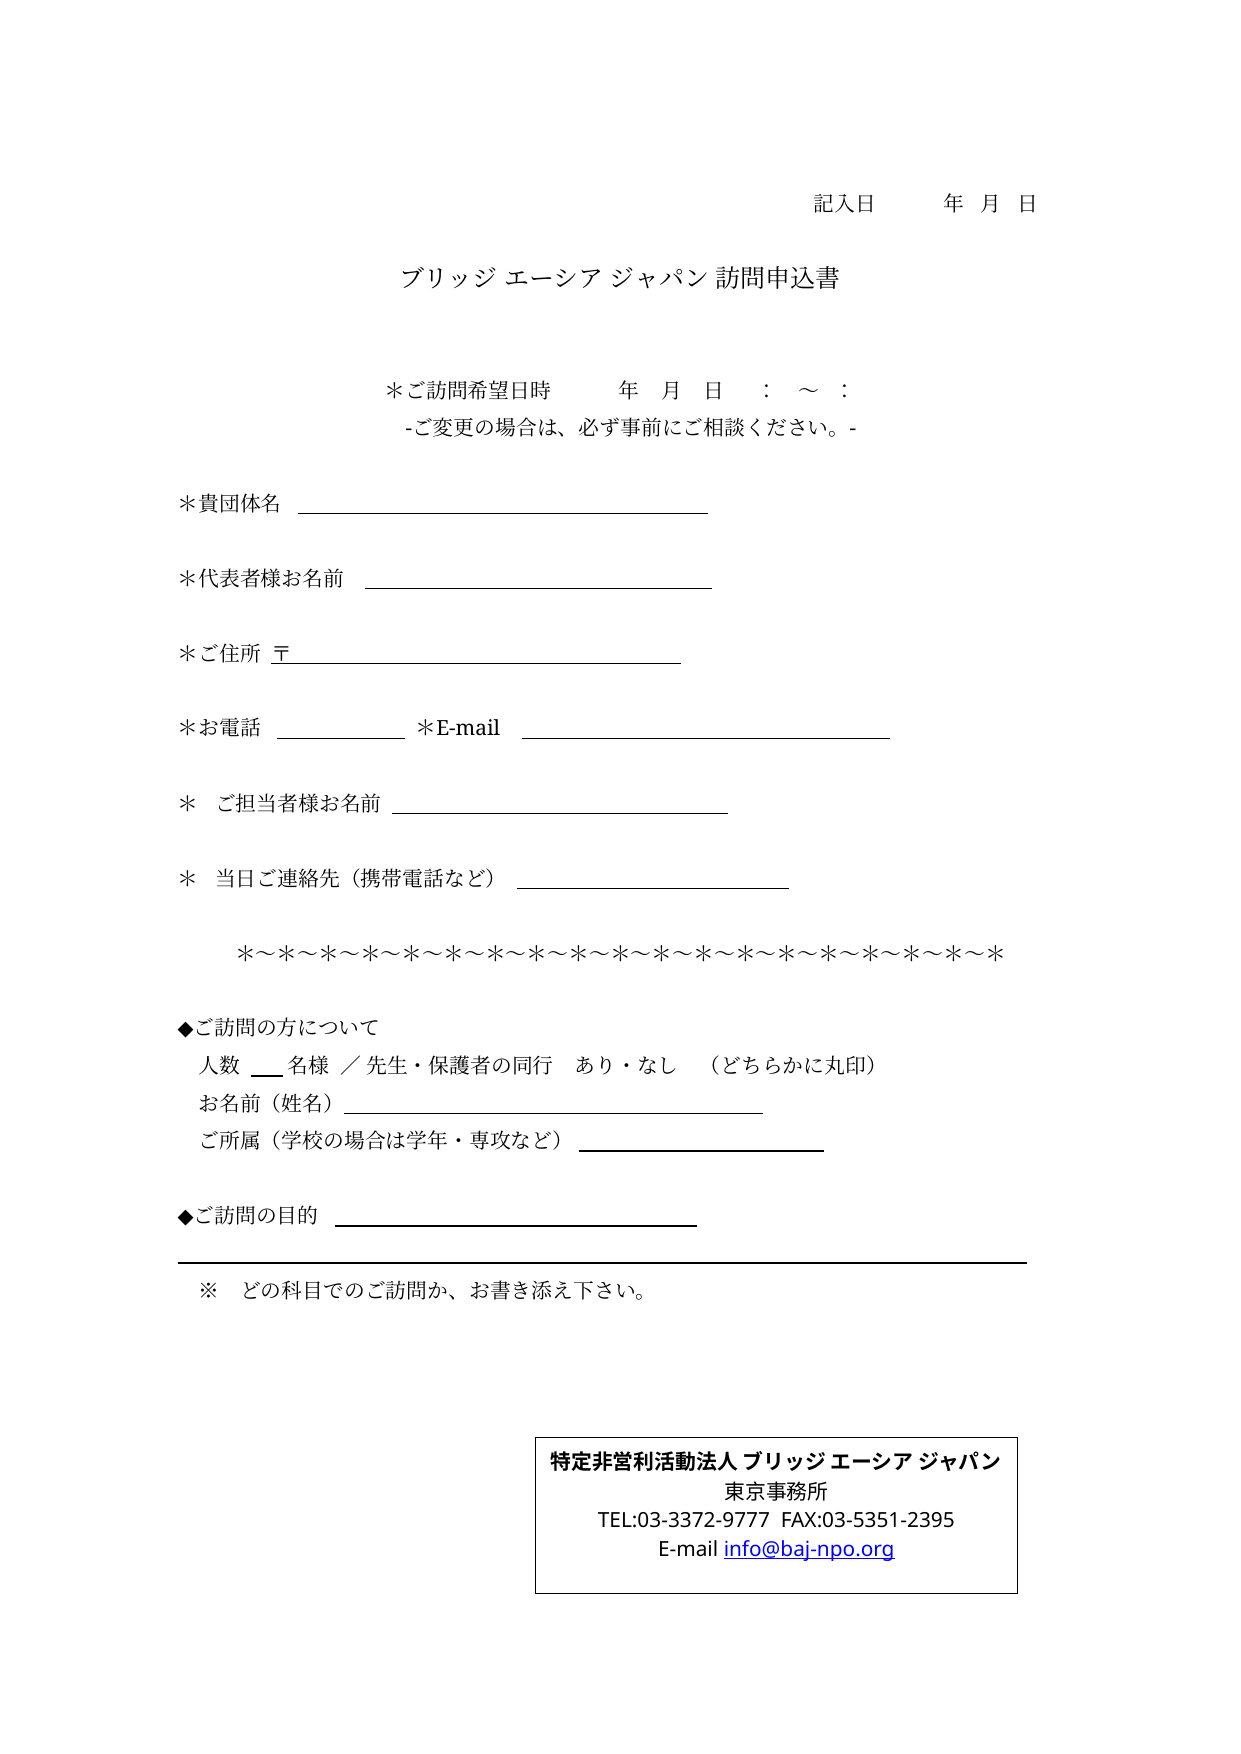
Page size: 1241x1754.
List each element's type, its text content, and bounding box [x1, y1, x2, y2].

text ◆ご訪問の方について [177, 1008, 1063, 1046]
text ＊～＊～＊～＊～＊～＊～＊～＊～＊～＊～＊～＊～＊～＊～＊～＊～＊～＊～＊ [177, 933, 1063, 971]
text ご所属（学校の場合は学年・専攻など） [177, 1121, 1063, 1158]
text お名前（姓名） [177, 1083, 1063, 1121]
text ＊ご訪問希望日時 年 月 日 ： ～ ： [177, 371, 1063, 408]
list 当日ご連絡先（携帯電話など） [177, 858, 1063, 896]
text ＊貴団体名 [177, 483, 1063, 521]
text ＊ご住所 〒 [177, 633, 1063, 671]
text ブリッジ エーシア ジャパン 訪問申込書 [177, 258, 1063, 296]
list ご担当者様お名前 [177, 783, 1063, 821]
text 人数 名様 ／ 先生・保護者の同行 あり・なし （どちらかに丸印） [177, 1046, 1063, 1083]
text ※ どの科目でのご訪問か、お書き添え下さい。 [177, 1271, 1063, 1308]
text ◆ご訪問の目的 [177, 1196, 1063, 1233]
text -ご変更の場合は、必ず事前にご相談ください。- [177, 408, 1063, 446]
text 記入日 年 月 日 [177, 183, 1038, 221]
text ＊代表者様お名前 [177, 558, 1063, 596]
text ＊お電話 ＊E-mail [177, 708, 1063, 746]
